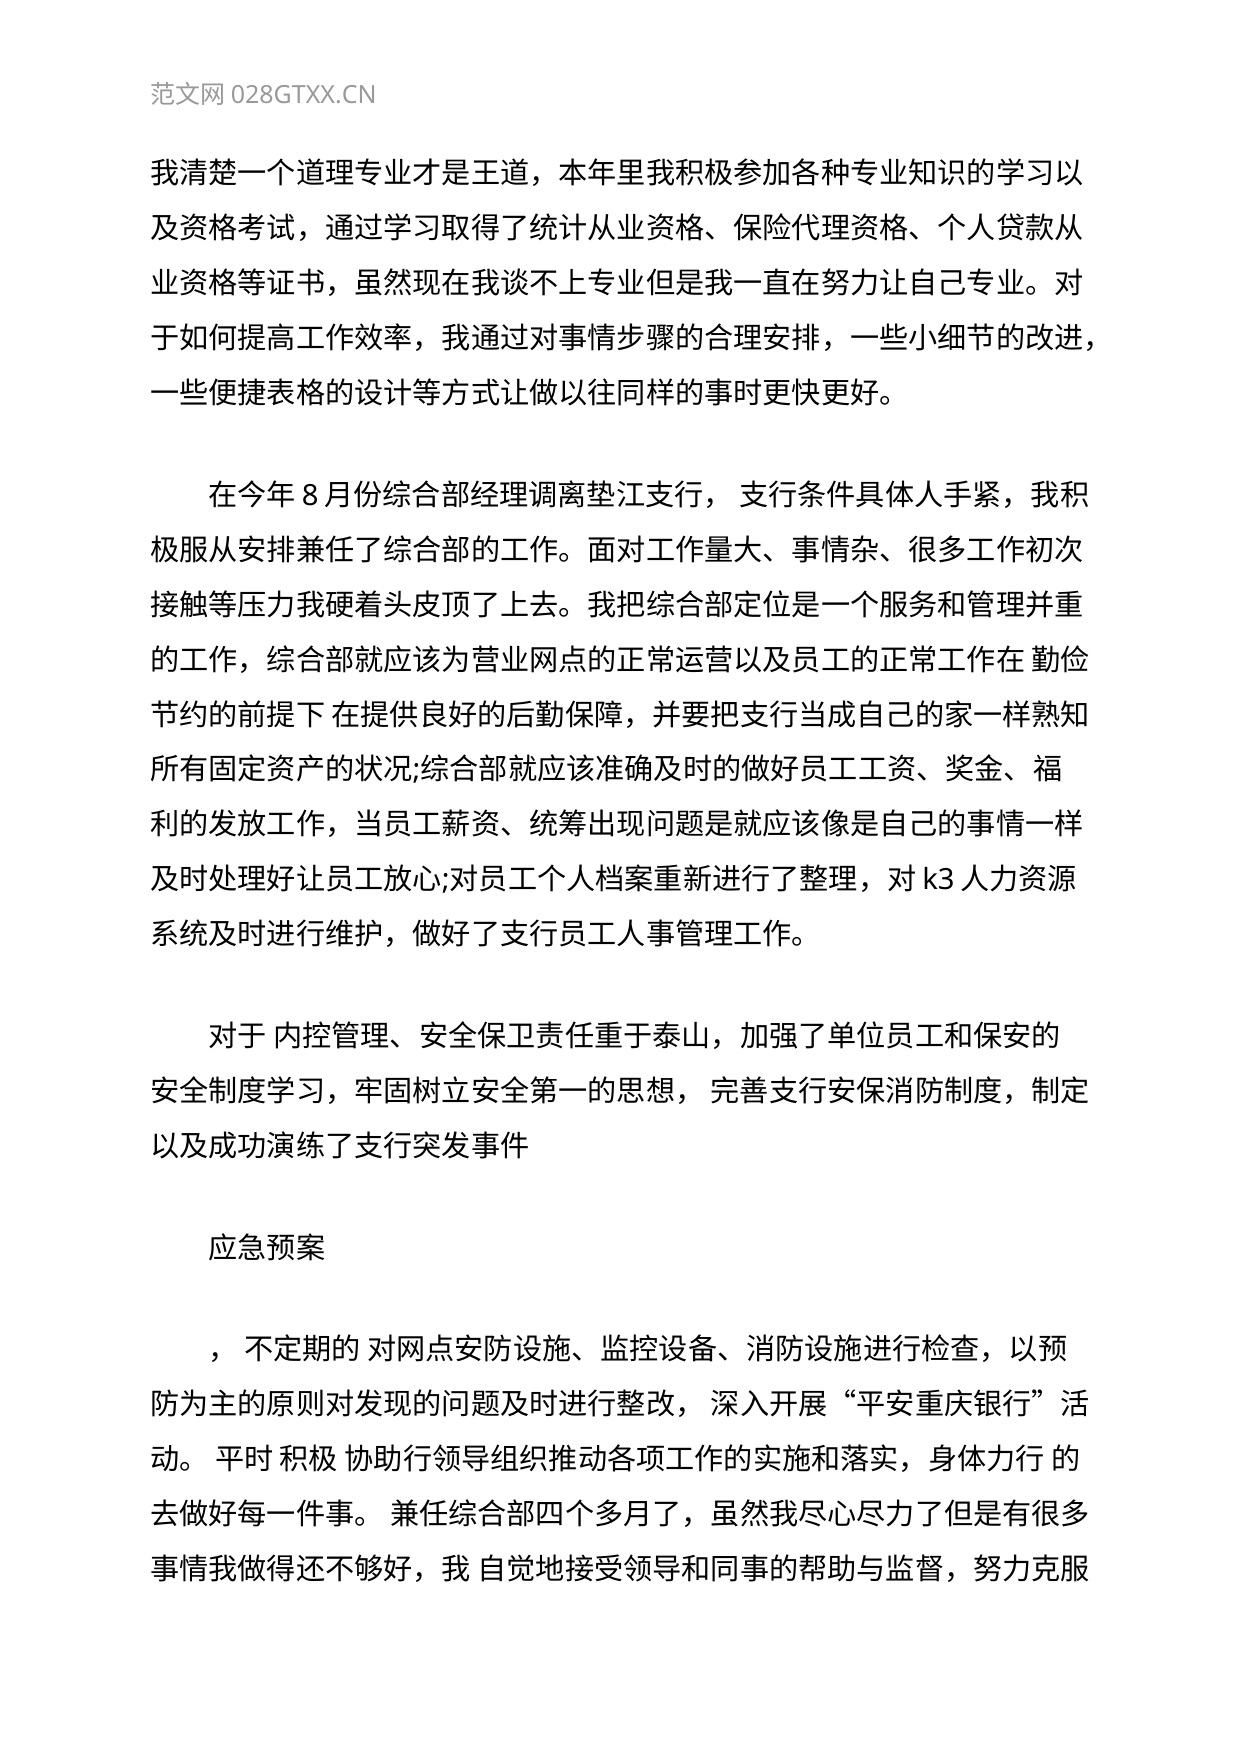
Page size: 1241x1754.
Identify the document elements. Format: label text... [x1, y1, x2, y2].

text 对于 内控管理、安全保卫责任重于泰山，加强了单位员工和保安的 安全制度学习，牢固树立安全第一的思想， 完善支行安保消防制度，制定以及成功演练了支行突发事件 [150, 1013, 1090, 1165]
text 应急预案 [150, 1224, 1090, 1266]
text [150, 150, 1090, 412]
text 在今年8月份综合部经理调离垫江支行， 支行条件具体人手紧，我积极服从安排兼任了综合部的工作。面对工作量大、事情杂、很多工作初次接触等压力我硬着头皮顶了上去。我把综合部定位是一个服务和管理并重的工作，综合部就应该为营业网点的正常运营以及员工的正常工作在 勤俭节约的前提下 在提供良好的后勤保障，并要把支行当成自己的家一样熟知所有固定资产的状况;综合部就应该准确及时的做好员工工资、奖金、福利的发放工作，当员工薪资、统筹出现问题是就应该像是自己的事情一样及时处理好让员工放心;对员工个人档案重新进行了整理，对k3人力资源系统及时进行维护，做好了支行员工人事管理工作。 [150, 471, 1090, 953]
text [150, 1326, 1090, 1588]
